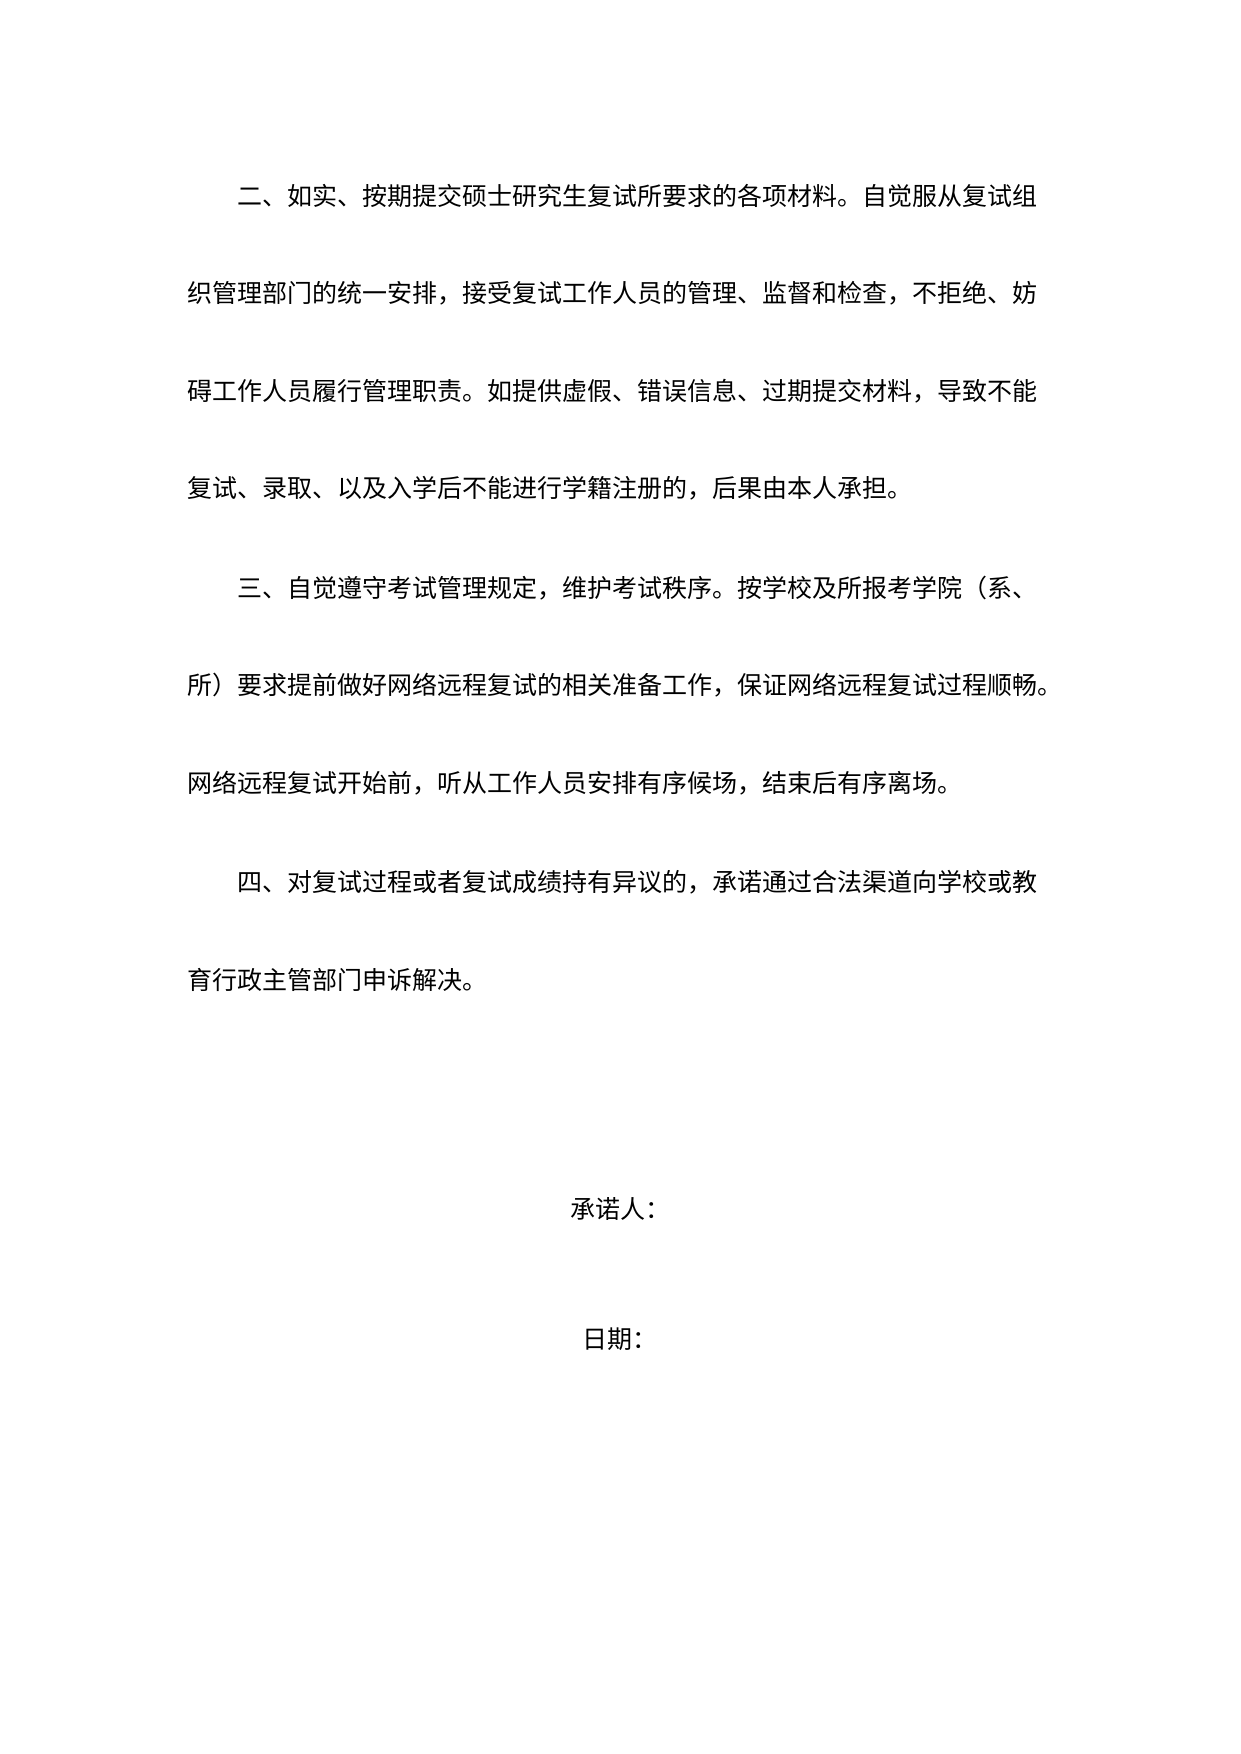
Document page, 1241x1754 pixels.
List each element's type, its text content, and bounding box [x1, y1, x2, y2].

list 自觉遵守考试管理规定，维护考试秩序。按学校及所报考学院（系、所）要求提前做好网络远程复试的相关准备工作，保证网络远程复试过程顺畅。网络远程复试开始前，听从工作人员安排有序候场，结束后有序离场。 [187, 554, 1053, 814]
text 四、对复试过程或者复试成绩持有异议的，承诺通过合法渠道向学校或教育行政主管部门申诉解决。 [187, 848, 1053, 1011]
text 日期： [187, 1305, 1053, 1370]
text 承诺人： [187, 1175, 1053, 1240]
list 如实、按期提交硕士研究生复试所要求的各项材料。自觉服从复试组织管理部门的统一安排，接受复试工作人员的管理、监督和检查，不拒绝、妨碍工作人员履行管理职责。如提供虚假、错误信息、过期提交材料，导致不能复试、录取、以及入学后不能进行学籍注册的，后果由本人承担。 [187, 162, 1053, 519]
